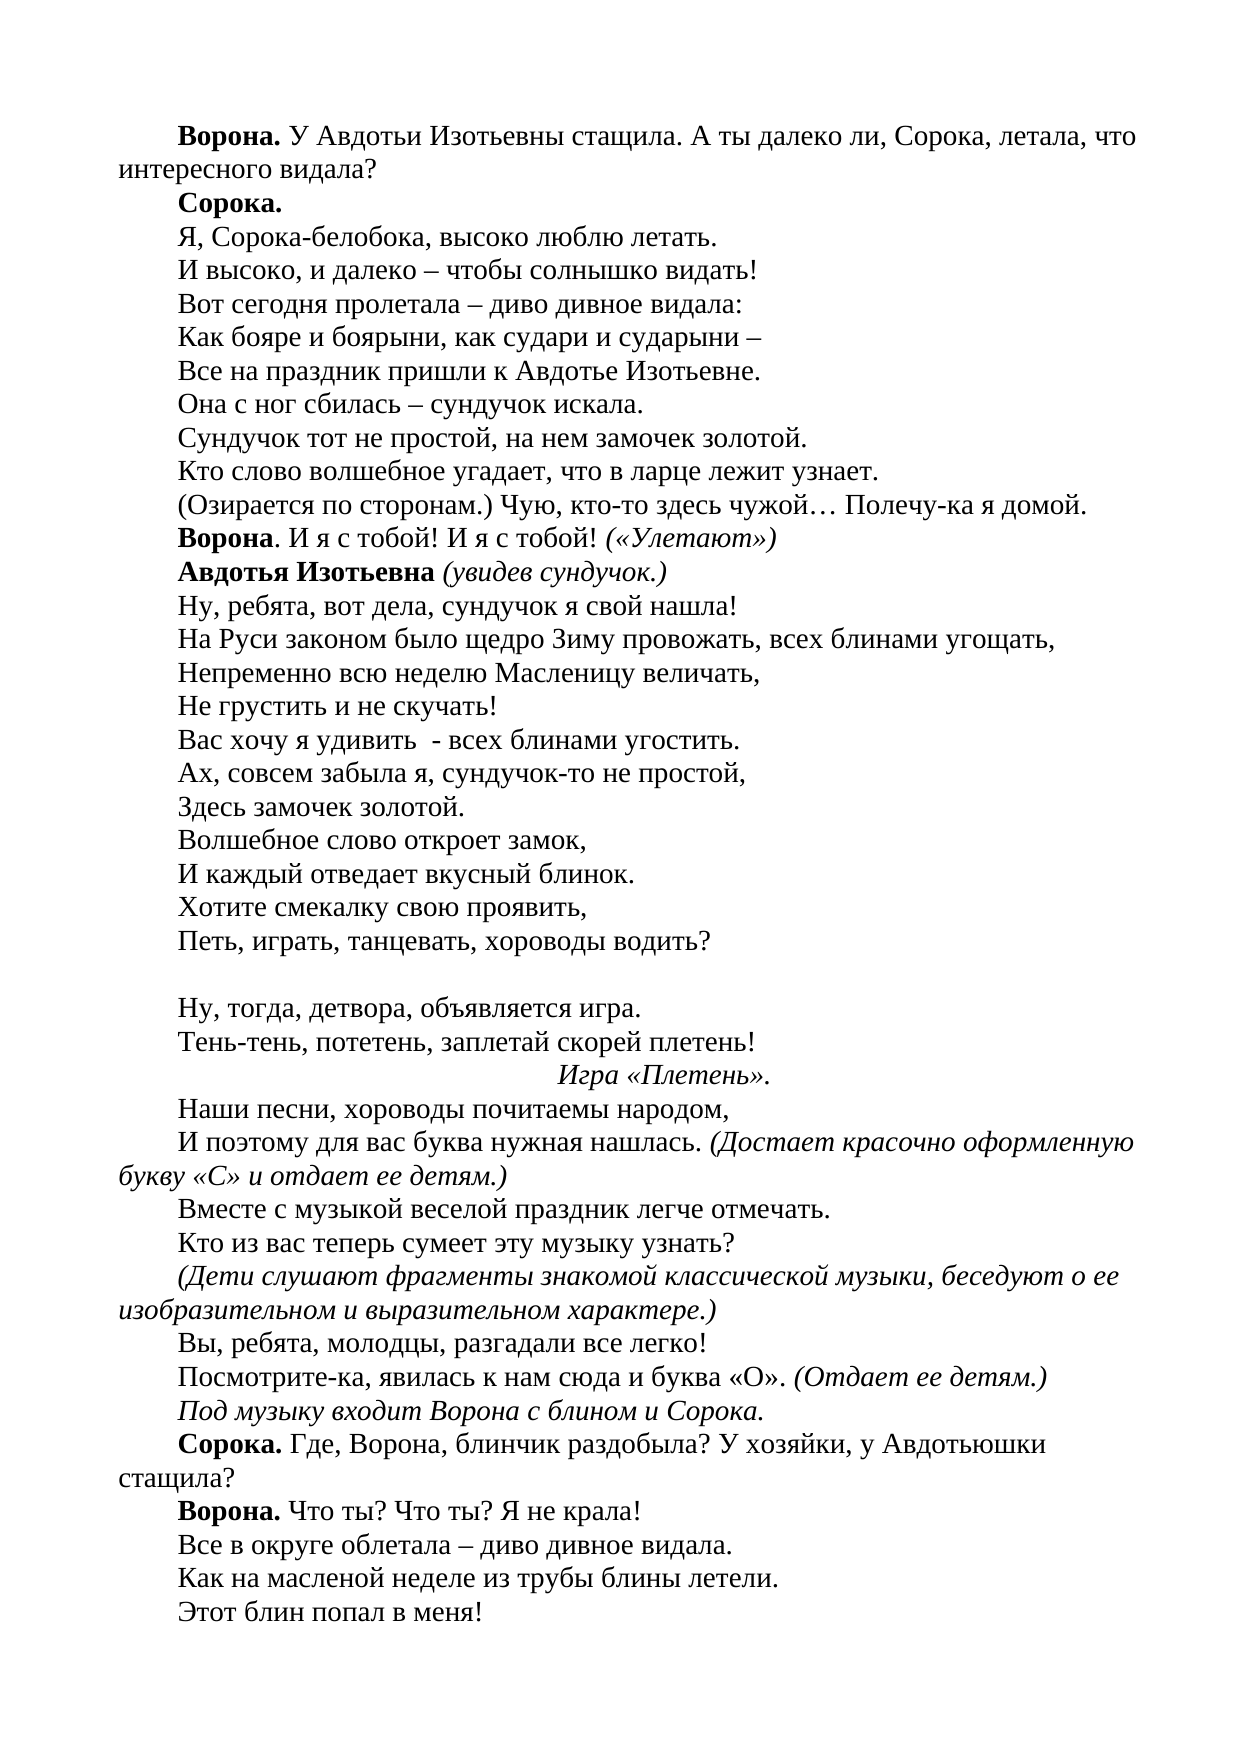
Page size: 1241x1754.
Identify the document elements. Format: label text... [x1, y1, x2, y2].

text И высоко, и далеко – чтобы солнышко видать! [118, 252, 1152, 286]
text Кто из вас теперь сумеет эту музыку узнать? [118, 1225, 1152, 1258]
text Ворона. И я с тобой! И я с тобой! («Улетают») [118, 521, 1152, 554]
text Непременно всю неделю Масленицу величать, [118, 655, 1152, 688]
text Я, Сорока-белобока, высоко люблю летать. [118, 219, 1152, 252]
text Наши песни, хороводы почитаемы народом, [177, 1091, 1152, 1124]
text Под музыку входит Ворона с блином и Сорока. [118, 1393, 1152, 1426]
text (Дети слушают фрагменты знакомой классической музыки, беседуют о ее изобразительном и выразительном характере.) [118, 1258, 1152, 1326]
text Ну, ребята, вот дела, сундучок я свой нашла! [118, 588, 1152, 621]
text И поэтому для вас буква нужная нашлась. (Достает красочно оформленную букву «С» и отдает ее детям.) [118, 1124, 1152, 1191]
text Петь, играть, танцевать, хороводы водить? [118, 923, 1152, 957]
text Сундучок тот не простой, на нем замочек золотой. [118, 420, 1152, 453]
text Игра «Плетень». [118, 1057, 1152, 1091]
text Хотите смекалку свою проявить, [118, 889, 1152, 923]
text Не грустить и не скучать! [118, 688, 1152, 722]
text Она с ног сбилась – сундучок искала. [118, 386, 1152, 420]
text Посмотрите-ка, явилась к нам сюда и буква «О». (Отдает ее детям.) [118, 1359, 1152, 1393]
text Все в округе облетала – диво дивное видала. [118, 1527, 1152, 1560]
text (Озирается по сторонам.) Чую, кто-то здесь чужой… Полечу-ка я домой. [118, 487, 1152, 521]
text Как бояре и боярыни, как судари и сударыни – [118, 319, 1152, 353]
text Здесь замочек золотой. [118, 789, 1152, 822]
text Вас хочу я удивить - всех блинами угостить. [118, 722, 1152, 755]
text Кто слово волшебное угадает, что в ларце лежит узнает. [118, 453, 1152, 487]
text Ворона. Что ты? Что ты? Я не крала! [118, 1493, 1152, 1527]
text Ну, тогда, детвора, объявляется игра. [118, 990, 1152, 1024]
text Этот блин попал в меня! [118, 1594, 1152, 1627]
text Все на праздник пришли к Авдотье Изотьевне. [118, 353, 1152, 386]
text Вот сегодня пролетала – диво дивное видала: [118, 286, 1152, 319]
text Ворона. У Авдотьи Изотьевны стащила. А ты далеко ли, Сорока, летала, что интересного видала? [118, 118, 1152, 185]
text На Руси законом было щедро Зиму провожать, всех блинами угощать, [118, 621, 1152, 655]
text Сорока. [118, 185, 1152, 219]
text Ах, совсем забыла я, сундучок-то не простой, [118, 755, 1152, 789]
text Тень-тень, потетень, заплетай скорей плетень! [118, 1024, 1152, 1057]
text Как на масленой неделе из трубы блины летели. [118, 1560, 1152, 1594]
text Вместе с музыкой веселой праздник легче отмечать. [118, 1191, 1152, 1225]
text И каждый отведает вкусный блинок. [118, 856, 1152, 889]
text Сорока. Где, Ворона, блинчик раздобыла? У хозяйки, у Авдотьюшки стащила? [118, 1426, 1152, 1493]
text Волшебное слово откроет замок, [118, 822, 1152, 856]
text Авдотья Изотьевна (увидев сундучок.) [118, 554, 1152, 588]
text Вы, ребята, молодцы, разгадали все легко! [118, 1326, 1152, 1359]
